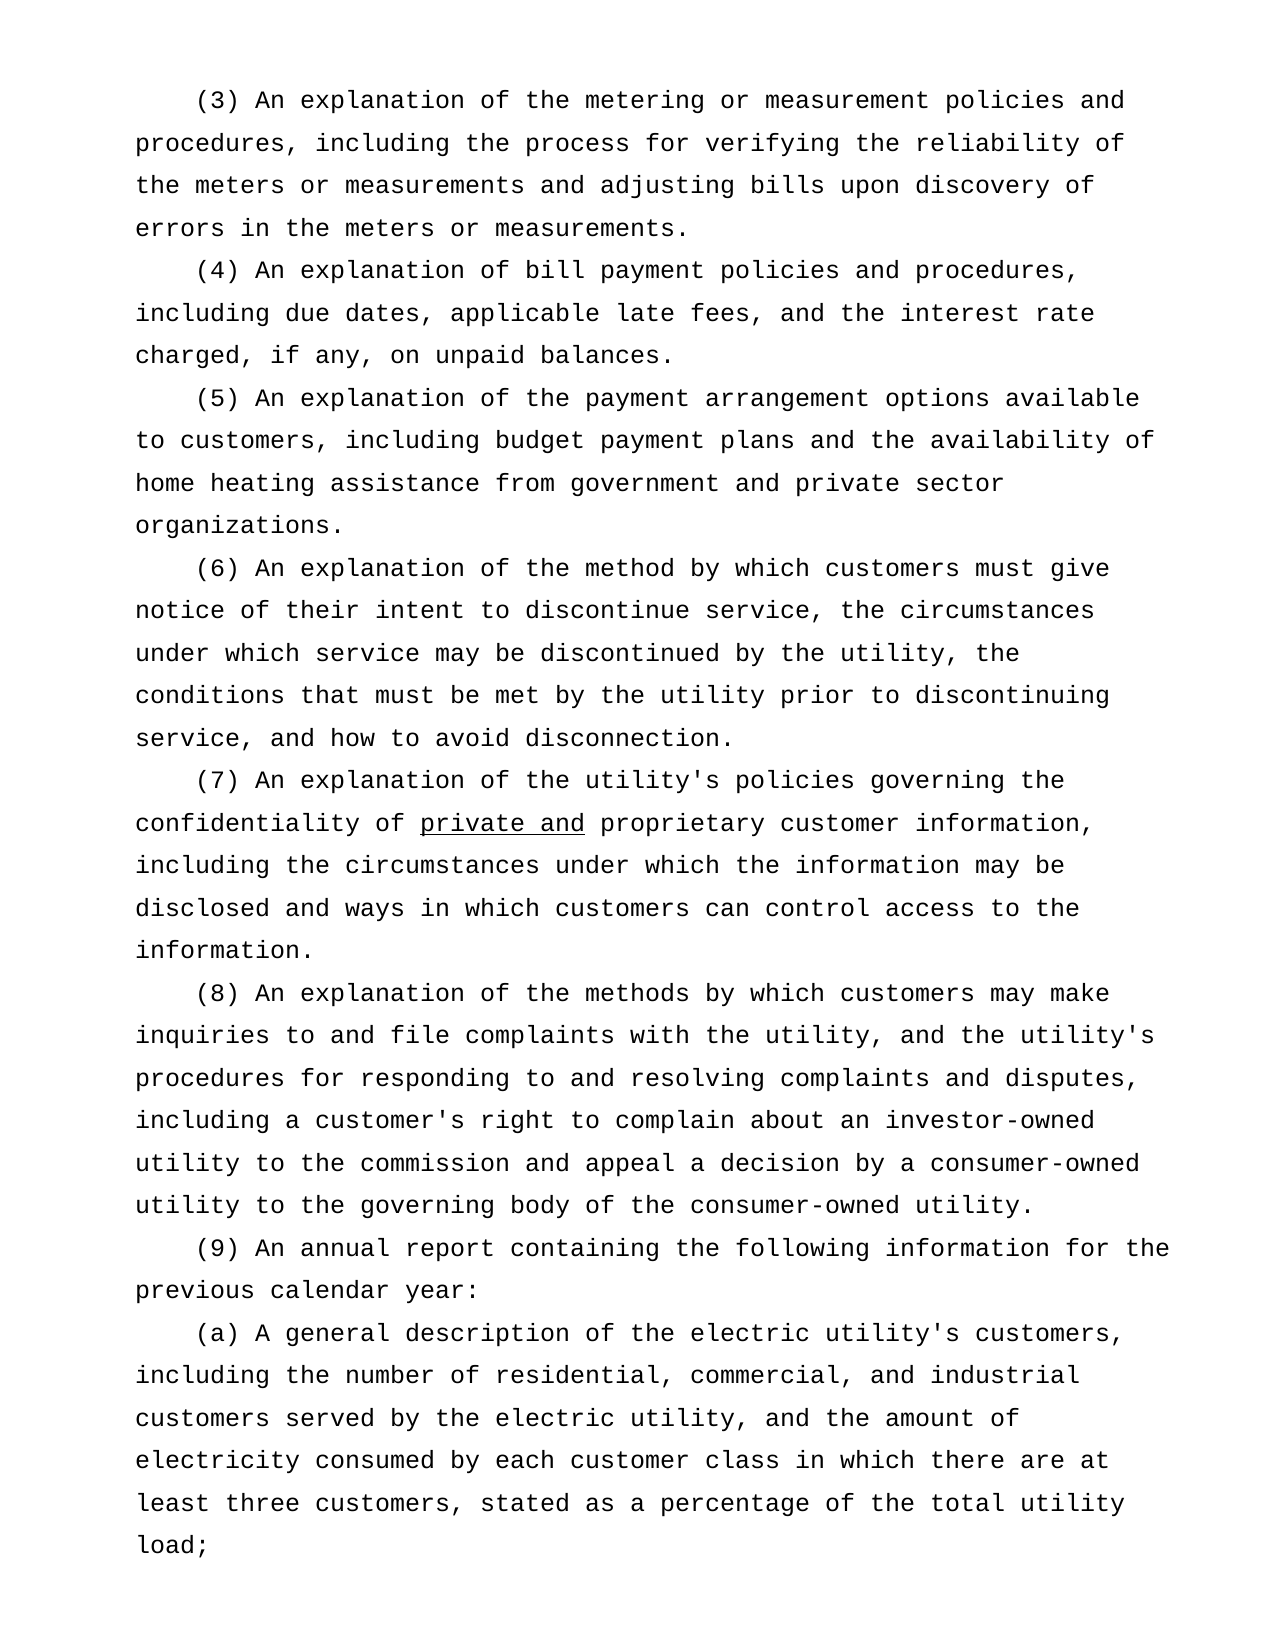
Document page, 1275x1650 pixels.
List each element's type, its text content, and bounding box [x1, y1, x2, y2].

text (8) An explanation of the methods by which customers may make inquiries to and file complaints with the utility, and the utility's procedures for responding to and resolving complaints and disputes, including a customer's right to complain about an investor-owned utility to the commission and appeal a decision by a consumer-owned utility to the governing body of the consumer-owned utility. [135, 967, 1170, 1222]
text (4) An explanation of bill payment policies and procedures, including due dates, applicable late fees, and the interest rate charged, if any, on unpaid balances. [135, 245, 1170, 372]
text (3) An explanation of the metering or measurement policies and procedures, including the process for verifying the reliability of the meters or measurements and adjusting bills upon discovery of errors in the meters or measurements. [135, 75, 1170, 245]
text (5) An explanation of the payment arrangement options available to customers, including budget payment plans and the availability of home heating assistance from government and private sector organizations. [135, 372, 1170, 542]
text (6) An explanation of the method by which customers must give notice of their intent to discontinue service, the circumstances under which service may be discontinued by the utility, the conditions that must be met by the utility prior to discontinuing service, and how to avoid disconnection. [135, 542, 1170, 755]
text (a) A general description of the electric utility's customers, including the number of residential, commercial, and industrial customers served by the electric utility, and the amount of electricity consumed by each customer class in which there are at least three customers, stated as a percentage of the total utility load; [135, 1307, 1170, 1562]
text (9) An annual report containing the following information for the previous calendar year: [135, 1222, 1170, 1307]
text (7) An explanation of the utility's policies governing the confidentiality of private and proprietary customer information, including the circumstances under which the information may be disclosed and ways in which customers can control access to the information. [135, 755, 1170, 967]
